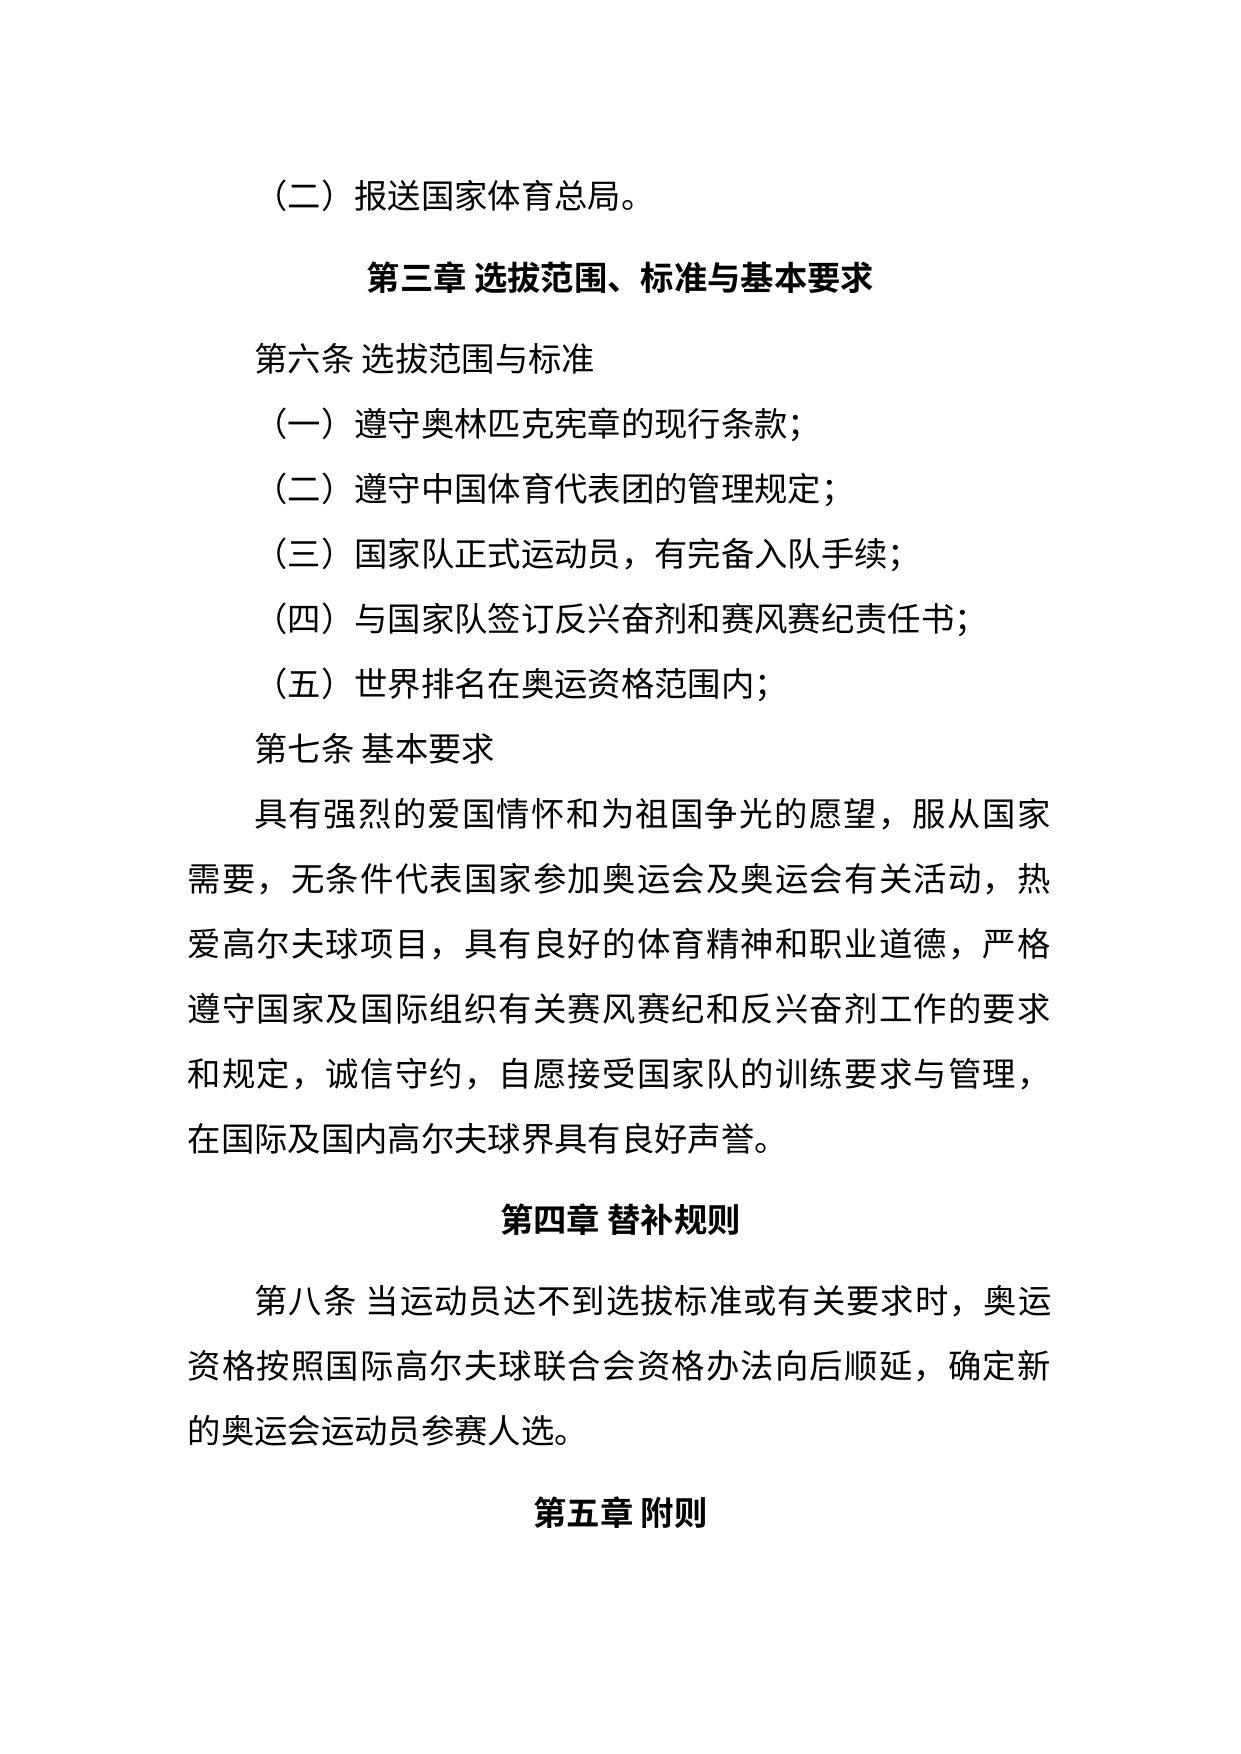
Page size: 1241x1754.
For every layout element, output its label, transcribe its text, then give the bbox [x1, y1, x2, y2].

text 第八条 当运动员达不到选拔标准或有关要求时，奥运资格按照国际高尔夫球联合会资格办法向后顺延，确定新的奥运会运动员参赛人选。 [187, 1267, 1053, 1462]
text 第五章 附则 [187, 1478, 1053, 1543]
text 第三章 选拔范围、标准与基本要求 [187, 243, 1053, 308]
text （二）报送国家体育总局。 [187, 162, 1053, 227]
text （四）与国家队签订反兴奋剂和赛风赛纪责任书； [187, 584, 1053, 649]
text （二）遵守中国体育代表团的管理规定； [187, 454, 1053, 519]
text 第七条 基本要求 [187, 714, 1053, 779]
text 具有强烈的爱国情怀和为祖国争光的愿望，服从国家需要，无条件代表国家参加奥运会及奥运会有关活动，热爱高尔夫球项目，具有良好的体育精神和职业道德，严格遵守国家及国际组织有关赛风赛纪和反兴奋剂工作的要求和规定，诚信守约，自愿接受国家队的训练要求与管理，在国际及国内高尔夫球界具有良好声誉。 [187, 779, 1053, 1169]
text （三）国家队正式运动员，有完备入队手续； [187, 519, 1053, 584]
text 第四章 替补规则 [187, 1186, 1053, 1251]
text （一）遵守奥林匹克宪章的现行条款； [187, 389, 1053, 454]
text 第六条 选拔范围与标准 [187, 324, 1053, 389]
text （五）世界排名在奥运资格范围内； [187, 649, 1053, 714]
